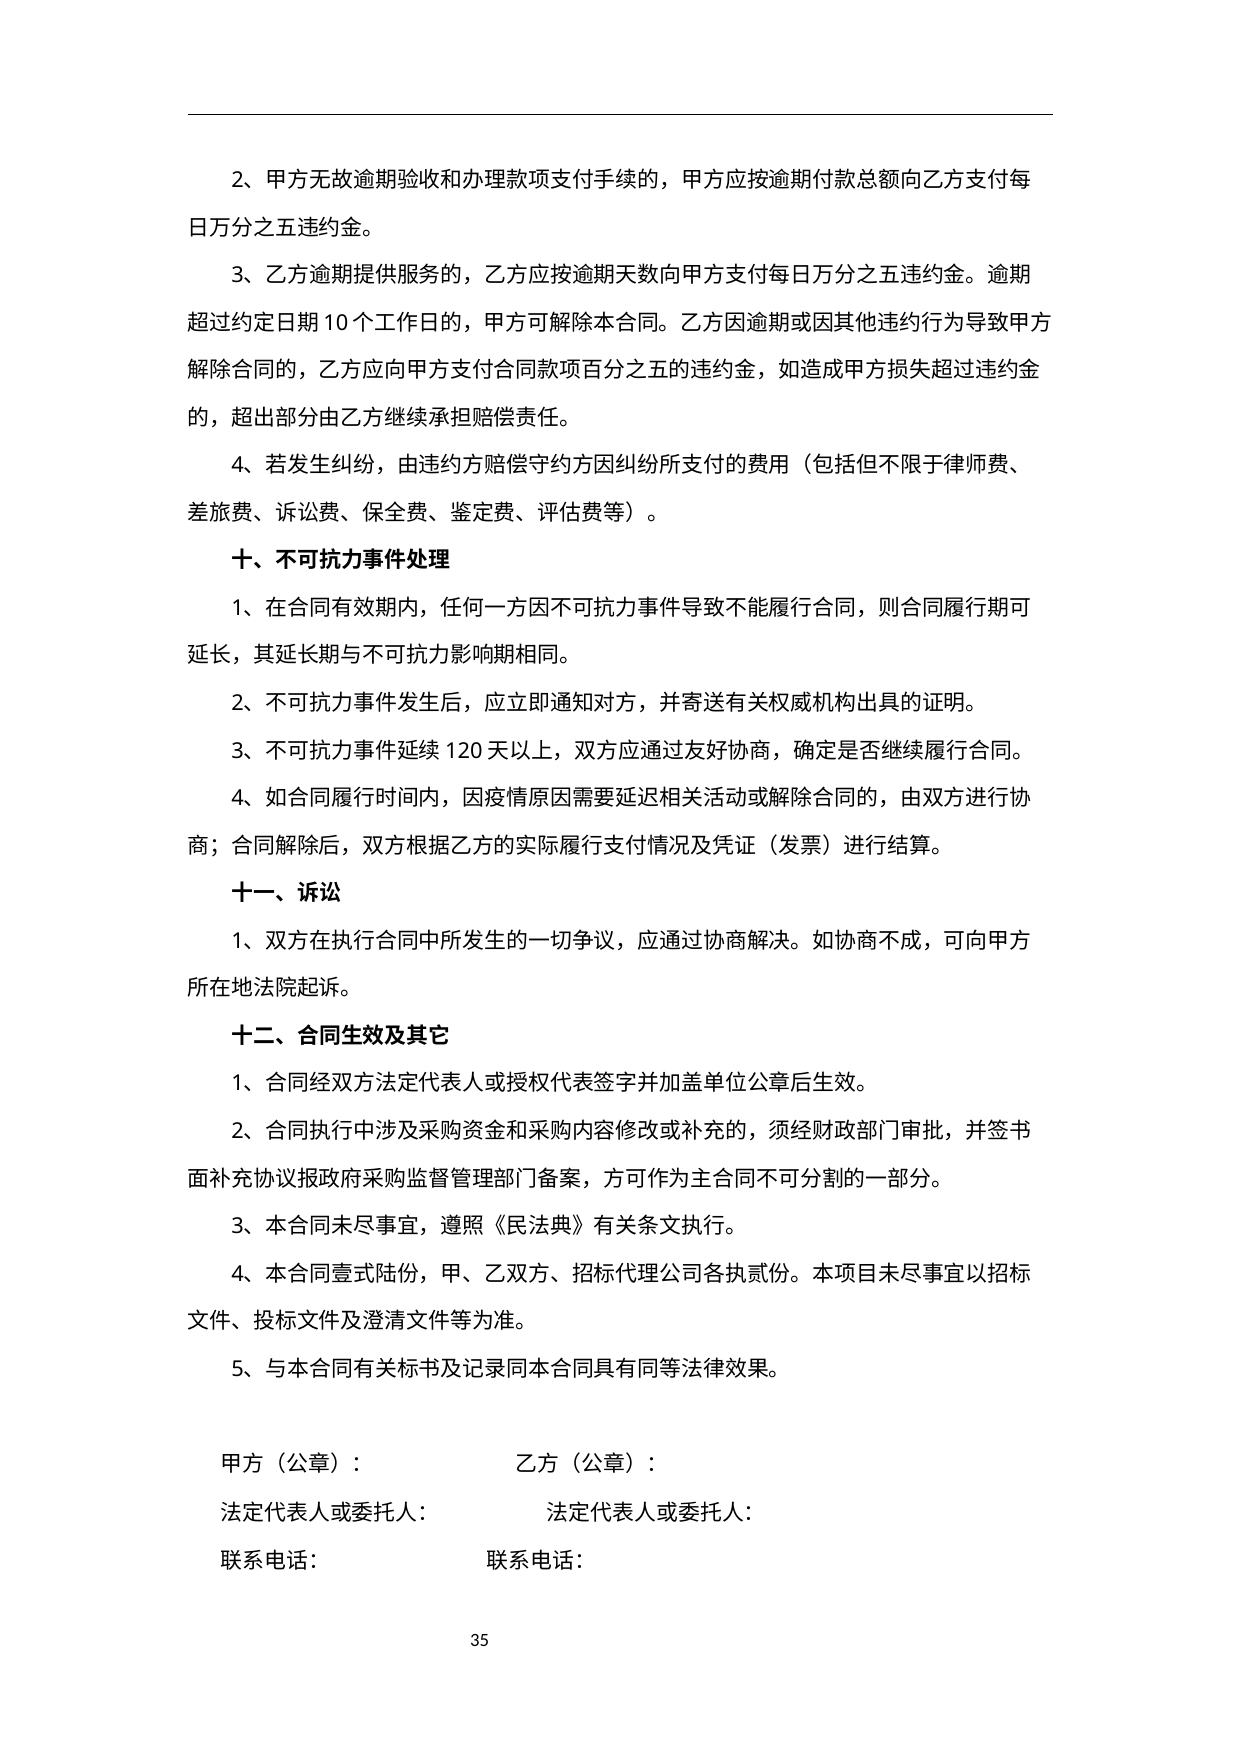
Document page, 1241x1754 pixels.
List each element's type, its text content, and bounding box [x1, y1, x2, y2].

text 1、合同经双方法定代表人或授权代表签字并加盖单位公章后生效。 [187, 1065, 1053, 1097]
text 2、甲方无故逾期验收和办理款项支付手续的，甲方应按逾期付款总额向乙方支付每日万分之五违约金。 [187, 162, 1053, 241]
text 十二、合同生效及其它 [187, 1018, 1053, 1049]
text 3、不可抗力事件延续120天以上，双方应通过友好协商，确定是否继续履行合同。 [187, 733, 1053, 764]
text 5、与本合同有关标书及记录同本合同具有同等法律效果。 [187, 1351, 1053, 1383]
text 十、不可抗力事件处理 [187, 542, 1053, 574]
text 1、双方在执行合同中所发生的一切争议，应通过协商解决。如协商不成，可向甲方所在地法院起诉。 [187, 923, 1053, 1002]
text 3、乙方逾期提供服务的，乙方应按逾期天数向甲方支付每日万分之五违约金。逾期超过约定日期10个工作日的，甲方可解除本合同。乙方因逾期或因其他违约行为导致甲方解除合同的，乙方应向甲方支付合同款项百分之五的违约金，如造成甲方损失超过违约金的，超出部分由乙方继续承担赔偿责任。 [187, 257, 1053, 431]
text 2、合同执行中涉及采购资金和采购内容修改或补充的，须经财政部门审批，并签书面补充协议报政府采购监督管理部门备案，方可作为主合同不可分割的一部分。 [187, 1113, 1053, 1192]
text 法定代表人或委托人： 法定代表人或委托人： [187, 1494, 1053, 1527]
text 3、本合同未尽事宜，遵照《民法典》有关条文执行。 [187, 1208, 1053, 1240]
text 联系电话： 联系电话： [187, 1542, 1053, 1575]
text 4、若发生纠纷，由违约方赔偿守约方因纠纷所支付的费用（包括但不限于律师费、差旅费、诉讼费、保全费、鉴定费、评估费等）。 [187, 447, 1053, 527]
text 2、不可抗力事件发生后，应立即通知对方，并寄送有关权威机构出具的证明。 [187, 685, 1053, 717]
text 4、本合同壹式陆份，甲、乙双方、招标代理公司各执贰份。本项目未尽事宜以招标文件、投标文件及澄清文件等为准。 [187, 1256, 1053, 1335]
text 1、在合同有效期内，任何一方因不可抗力事件导致不能履行合同，则合同履行期可延长，其延长期与不可抗力影响期相同。 [187, 590, 1053, 669]
text 4、如合同履行时间内，因疫情原因需要延迟相关活动或解除合同的，由双方进行协商；合同解除后，双方根据乙方的实际履行支付情况及凭证（发票）进行结算。 [187, 780, 1053, 859]
text 十一、诉讼 [187, 875, 1053, 907]
text 甲方（公章）： 乙方（公章）： [187, 1446, 1053, 1478]
